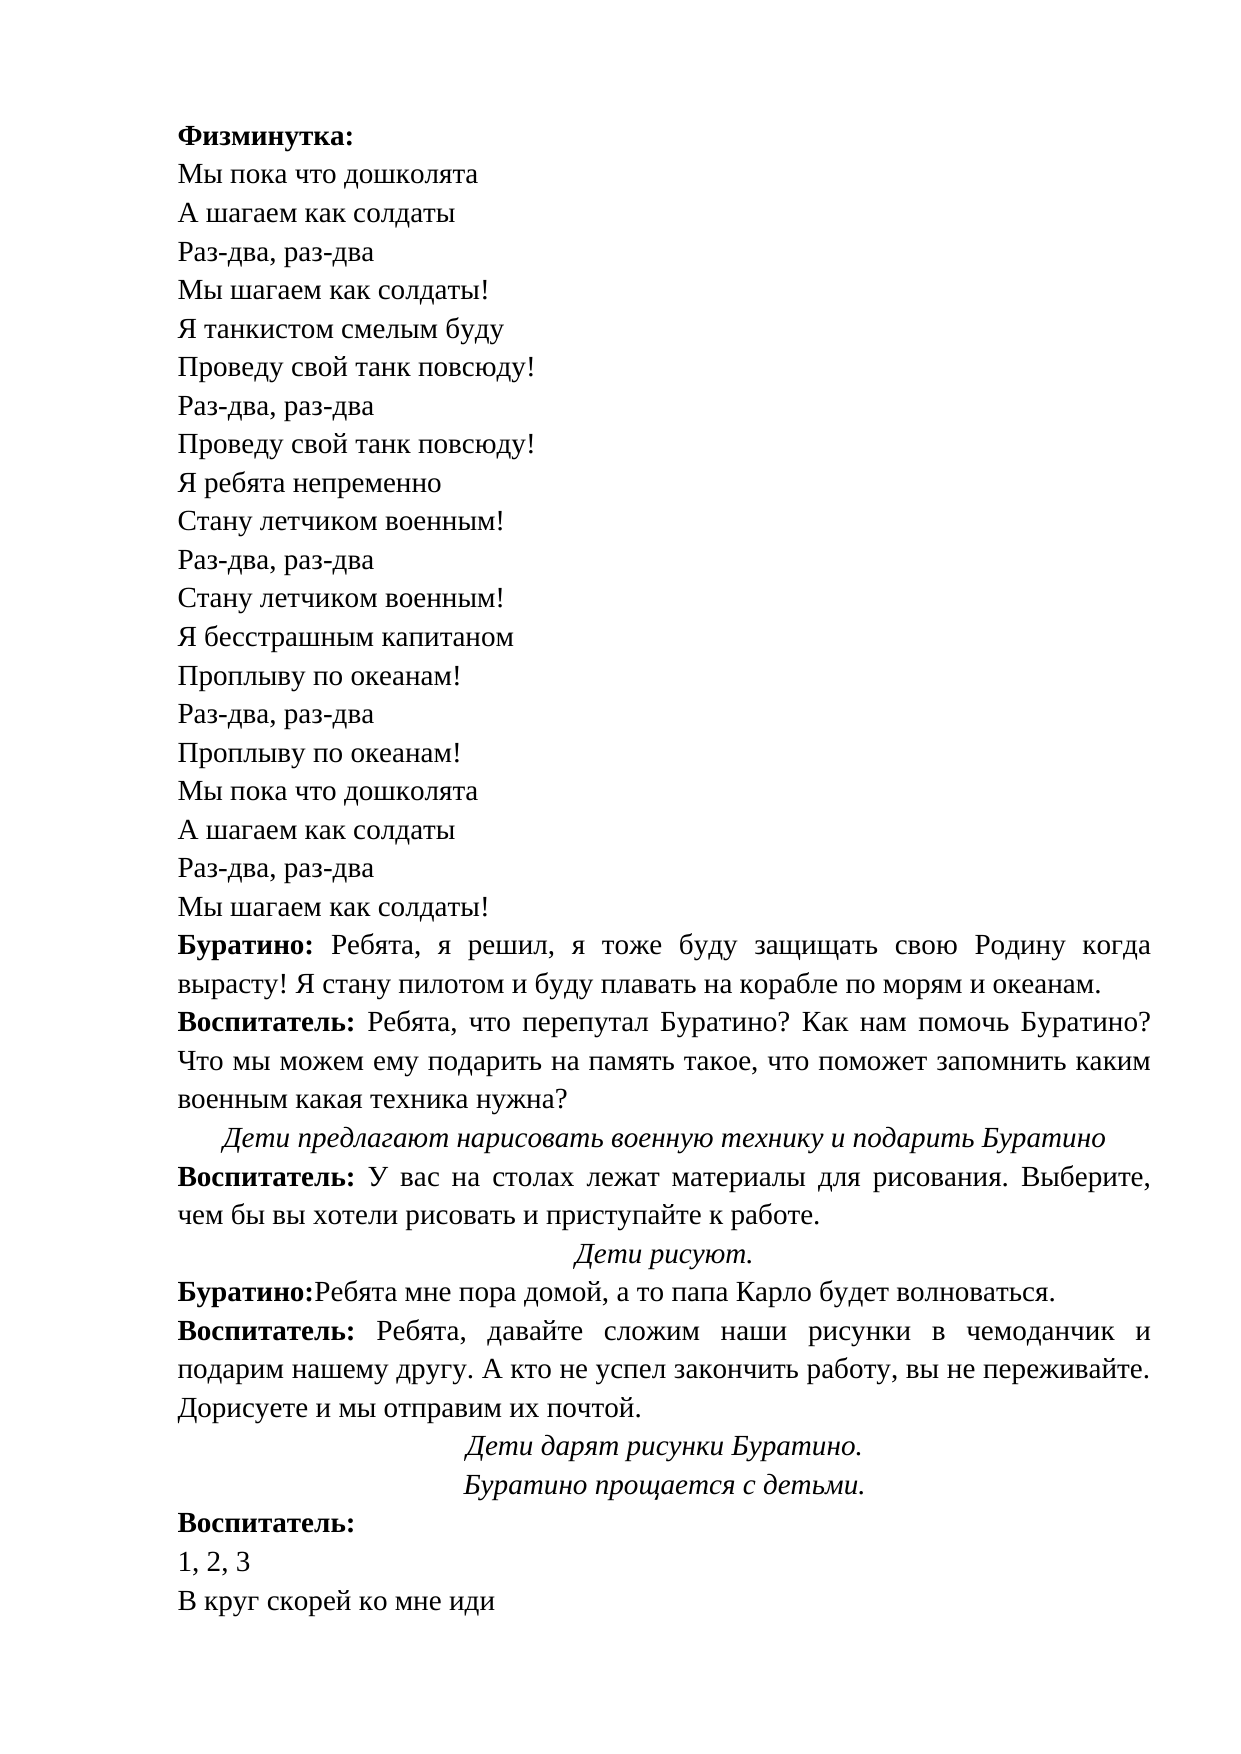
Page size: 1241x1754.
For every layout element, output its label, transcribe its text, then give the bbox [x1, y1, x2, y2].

text Физминутка: [177, 118, 1152, 152]
text Мы шагаем как солдаты! [177, 272, 1152, 306]
text Проведу свой танк повсюду! [177, 349, 1152, 383]
text В круг скорей ко мне иди [177, 1583, 1152, 1616]
text Мы пока что дошколята [177, 773, 1152, 807]
text А шагаем как солдаты [177, 812, 1152, 845]
text Воспитатель: [177, 1506, 1152, 1539]
text Воспитатель: У вас на столах лежат материалы для рисования. Выберите, чем бы вы хотели рисовать и приступайте к работе. [177, 1159, 1152, 1231]
text Раз-два, раз-два [177, 388, 1152, 421]
text Проведу свой танк повсюду! [177, 426, 1152, 460]
text Мы шагаем как солдаты! [177, 889, 1152, 922]
text Стану летчиком военным! [177, 503, 1152, 537]
text Раз-два, раз-два [177, 850, 1152, 884]
text Мы пока что дошколята [177, 157, 1152, 190]
text Дети предлагают нарисовать военную технику и подарить Буратино [177, 1120, 1152, 1154]
text Я танкистом смелым буду [177, 311, 1152, 344]
text Буратино: Ребята, я решил, я тоже буду защищать свою Родину когда вырасту! Я стану пилотом и буду плавать на корабле по морям и океанам. [177, 927, 1152, 999]
text 1, 2, 3 [177, 1544, 1152, 1578]
text Воспитатель: Ребята, давайте сложим наши рисунки в чемоданчик и подарим нашему другу. А кто не успел закончить работу, вы не переживайте. Дорисуете и мы отправим их почтой. [177, 1313, 1152, 1423]
text Дети дарят рисунки Буратино. [177, 1428, 1152, 1462]
text А шагаем как солдаты [177, 195, 1152, 229]
text Дети рисуют. [177, 1236, 1152, 1269]
text Проплыву по океанам! [177, 735, 1152, 768]
text Раз-два, раз-два [177, 234, 1152, 267]
text Я ребята непременно [177, 465, 1152, 498]
text Раз-два, раз-два [177, 542, 1152, 576]
text Я бесстрашным капитаном [177, 619, 1152, 653]
text Буратино:Ребята мне пора домой, а то папа Карло будет волноваться. [177, 1274, 1152, 1308]
text Проплыву по океанам! [177, 658, 1152, 691]
text Буратино прощается с детьми. [177, 1467, 1152, 1501]
text Воспитатель: Ребята, что перепутал Буратино? Как нам помочь Буратино? Что мы можем ему подарить на память такое, что поможет запомнить каким военным какая техника нужна? [177, 1004, 1152, 1115]
text Раз-два, раз-два [177, 696, 1152, 730]
text Стану летчиком военным! [177, 581, 1152, 614]
